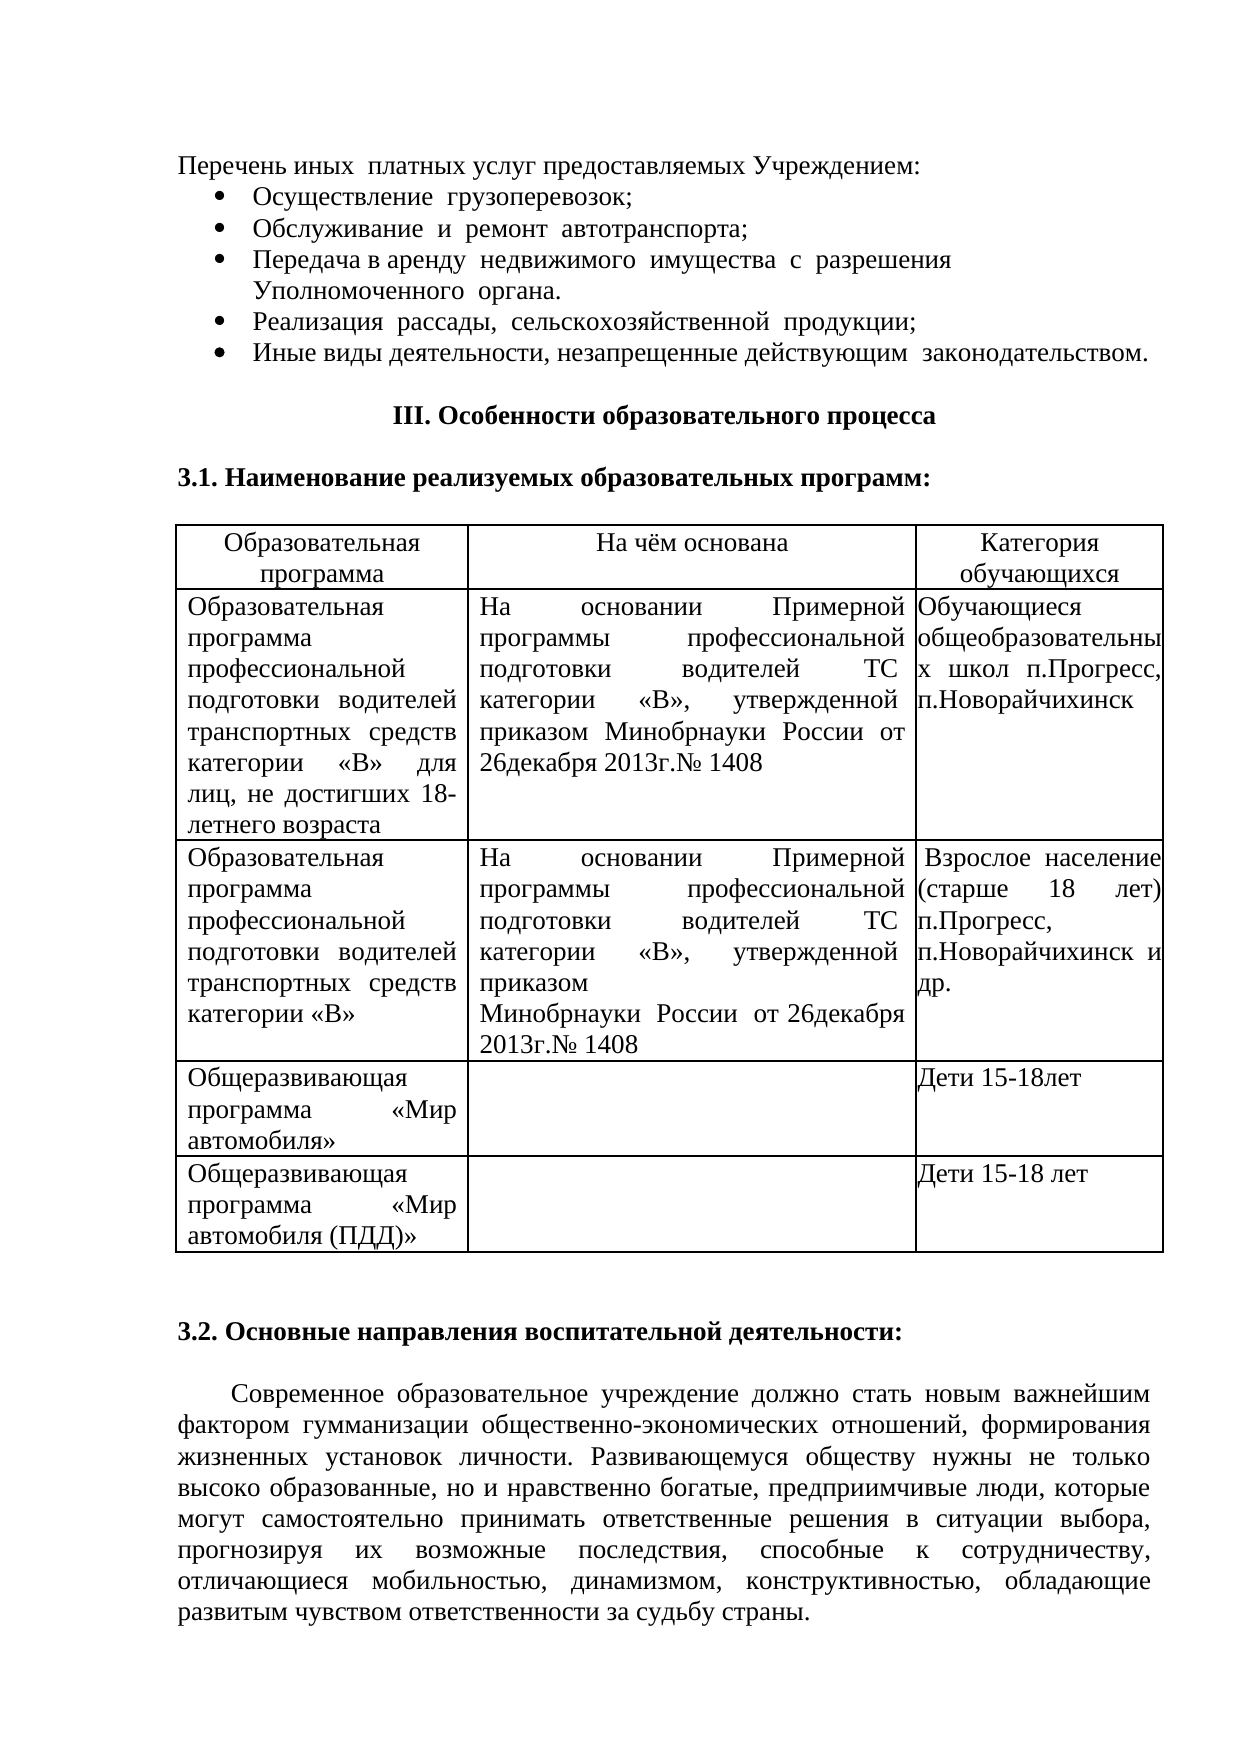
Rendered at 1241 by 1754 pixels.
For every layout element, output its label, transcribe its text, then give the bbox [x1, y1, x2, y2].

table_cell Дети 15-18лет [917, 1062, 1162, 1155]
text Современное образовательное учреждение должно стать новым важнейшим фактором гумманизации общественно-экономических отношений, формирования жизненных установок личности. Развивающемуся обществу нужны не только высоко образованные, но и нравственно богатые, предприимчивые люди, которые могут самостоятельно принимать ответственные решения в ситуации выбора, прогнозируя их возможные последствия, способные к сотрудничеству, отличающиеся мобильностью, динамизмом, конструктивностью, обладающие развитым чувством ответственности за судьбу страны. [177, 1377, 1152, 1626]
list Передача в аренду недвижимого имущества с разрешения [215, 243, 1152, 274]
table_cell На основании Примерной программы профессиональной подготовки водителей ТС категории «В», утвержденной приказом Минобрнауки России от 26декабря 2013г.№ 1408 [469, 841, 915, 1059]
table_cell Дети 15-18 лет [917, 1157, 1162, 1251]
table_cell Взрослое население (старше 18 лет) п.Прогресс, п.Новорайчихинск и др. [917, 841, 1162, 1059]
list Уполномоченного органа. [252, 274, 1152, 305]
list Обслуживание и ремонт автотранспорта; [215, 212, 1152, 243]
list Иные виды деятельности, незапрещенные действующим законодательством. [215, 337, 1152, 368]
table_cell Обучающиеся общеобразовательных школ п.Прогресс, п.Новорайчихинск [917, 590, 1162, 839]
table_header На чём основана [469, 526, 915, 588]
table_cell Образовательная программа профессиональной подготовки водителей транспортных средств категории «В» [177, 841, 467, 1059]
table_cell На основании Примерной программы профессиональной подготовки водителей ТС категории «В», утвержденной приказом Минобрнауки России от 26декабря 2013г.№ 1408 [469, 590, 915, 839]
table_cell [469, 1062, 915, 1155]
table_header Образовательная программа [177, 526, 467, 588]
list Реализация рассады, сельскохозяйственной продукции; [215, 305, 1152, 337]
text Перечень иных платных услуг предоставляемых Учреждением: [177, 149, 1152, 180]
text 3.1. Наименование реализуемых образовательных программ: [177, 461, 1152, 492]
table_header Категория обучающихся [917, 526, 1162, 588]
list Осуществление грузоперевозок; [215, 180, 1152, 212]
table_cell Общеразвивающая программа «Мир автомобиля (ПДД)» [177, 1157, 467, 1251]
text III. Особенности образовательного процесса [177, 399, 1152, 430]
text 3.2. Основные направления воспитательной деятельности: [177, 1315, 1152, 1346]
table_cell [469, 1157, 915, 1251]
table_cell Общеразвивающая программа «Мир автомобиля» [177, 1062, 467, 1155]
table_cell Образовательная программа профессиональной подготовки водителей транспортных средств категории «В» для лиц, не достигших 18-летнего возраста [177, 590, 467, 839]
